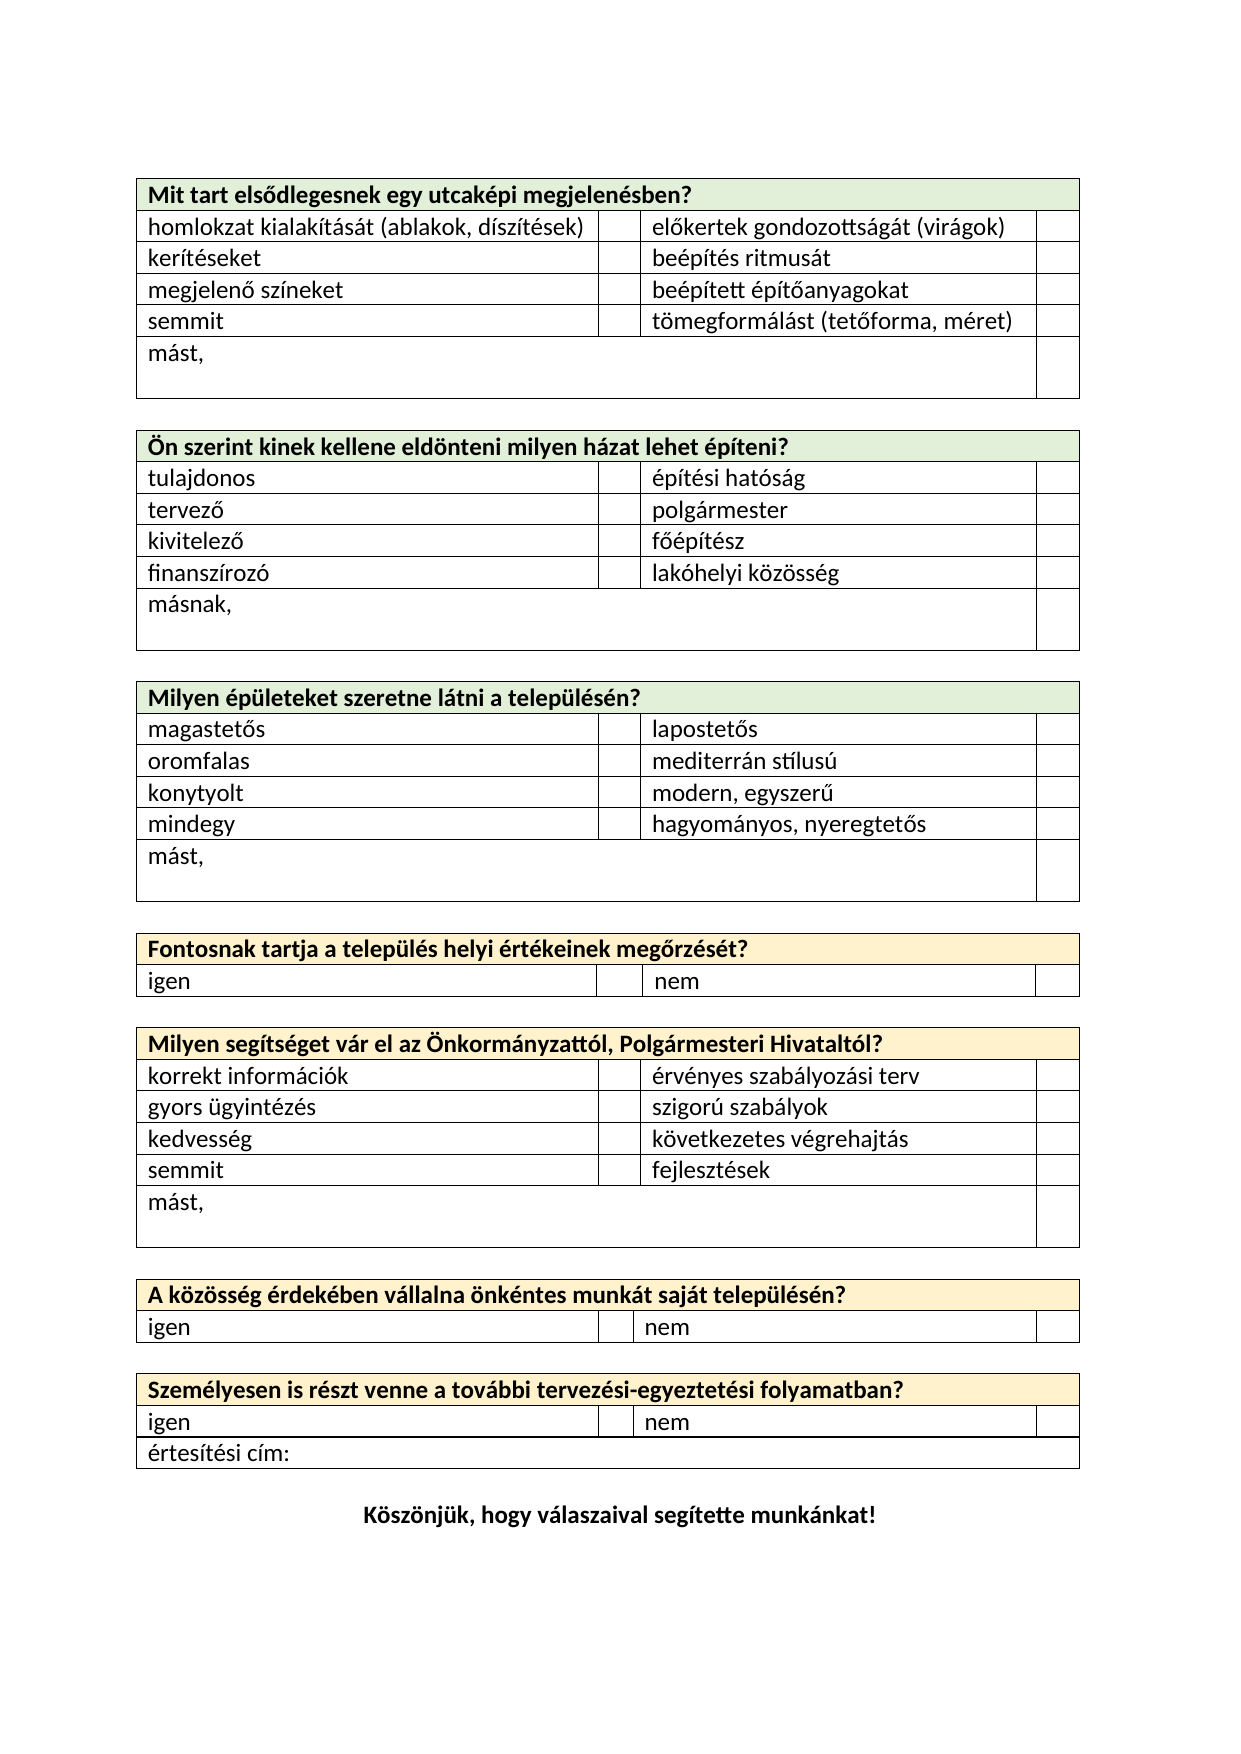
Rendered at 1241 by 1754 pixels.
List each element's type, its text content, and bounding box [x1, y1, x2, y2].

table_cell beépítés ritmusát [641, 242, 1036, 273]
table_cell mindegy [137, 808, 598, 839]
table_cell érvényes szabályozási terv [641, 1060, 1036, 1090]
table_cell [1037, 1155, 1079, 1185]
text Köszönjük, hogy válaszaival segítette munkánkat! [148, 1499, 1093, 1530]
table_header Ön szerint kinek kellene eldönteni milyen házat lehet építeni? [137, 431, 1079, 461]
table_cell mást, [137, 1186, 1036, 1247]
table_cell [599, 525, 640, 556]
table_cell következetes végrehajtás [641, 1123, 1036, 1153]
table_cell [1037, 1311, 1079, 1342]
table_cell [599, 1155, 640, 1185]
table_cell nem [634, 1406, 1036, 1436]
table_cell [1037, 1091, 1079, 1122]
table_cell [1037, 589, 1079, 649]
table_cell [1037, 494, 1079, 524]
table_cell mediterrán stílusú [641, 745, 1036, 776]
table_cell [1037, 305, 1079, 336]
table_cell mást, [137, 840, 1036, 901]
table_header Milyen épületeket szeretne látni a településén? [137, 682, 1079, 713]
table_cell [599, 777, 640, 807]
table_cell lakóhelyi közösség [641, 557, 1036, 587]
table_cell konytyolt [137, 777, 598, 807]
table_cell [1037, 242, 1079, 273]
table_cell semmit [137, 305, 598, 336]
table_cell tulajdonos [137, 462, 598, 493]
table_cell kivitelező [137, 525, 598, 556]
table_cell [597, 965, 642, 996]
table_cell kedvesség [137, 1123, 598, 1153]
table_header Milyen segítséget vár el az Önkormányzattól, Polgármesteri Hivataltól? [137, 1028, 1079, 1059]
table_cell [599, 211, 640, 241]
table_cell [1037, 808, 1079, 839]
table_cell tervező [137, 494, 598, 524]
table_cell beépített építőanyagokat [641, 274, 1036, 304]
table_cell [599, 808, 640, 839]
table_cell nem [643, 965, 1035, 996]
table_cell korrekt információk [137, 1060, 598, 1090]
table_cell értesítési cím: [137, 1438, 1079, 1468]
table_cell homlokzat kialakítását (ablakok, díszítések) [137, 211, 598, 241]
table_cell [1037, 462, 1079, 493]
table_cell [599, 305, 640, 336]
table_cell igen [137, 1406, 598, 1436]
table_cell [1037, 211, 1079, 241]
table_cell [1037, 714, 1079, 744]
table_cell [599, 745, 640, 776]
table_header Mit tart elsődlegesnek egy utcaképi megjelenésben? [137, 179, 1079, 210]
table_cell [1037, 1060, 1079, 1090]
table_cell fejlesztések [641, 1155, 1036, 1185]
table_cell kerítéseket [137, 242, 598, 273]
table_header Fontosnak tartja a település helyi értékeinek megőrzését? [137, 934, 1079, 964]
table_cell magastetős [137, 714, 598, 744]
table_cell [599, 494, 640, 524]
table_cell lapostetős [641, 714, 1036, 744]
table_cell modern, egyszerű [641, 777, 1036, 807]
table_cell mást, [137, 337, 1036, 398]
table_cell oromfalas [137, 745, 598, 776]
table_cell [1037, 274, 1079, 304]
table_cell [599, 557, 640, 587]
table_cell [599, 1123, 640, 1153]
table_cell megjelenő színeket [137, 274, 598, 304]
table_cell [1037, 1186, 1079, 1247]
table_cell tömegformálást (tetőforma, méret) [641, 305, 1036, 336]
table_header Személyesen is részt venne a további tervezési-egyeztetési folyamatban? [137, 1374, 1079, 1405]
table_cell finanszírozó [137, 557, 598, 587]
table_cell [599, 242, 640, 273]
table_header A közösség érdekében vállalna önkéntes munkát saját településén? [137, 1280, 1079, 1310]
table_cell előkertek gondozottságát (virágok) [641, 211, 1036, 241]
table_cell [1037, 525, 1079, 556]
table_cell építési hatóság [641, 462, 1036, 493]
table_cell [599, 714, 640, 744]
table_cell [1037, 337, 1079, 398]
table_cell [1037, 777, 1079, 807]
table_cell [599, 1091, 640, 1122]
table_cell [599, 1406, 633, 1436]
table_cell [599, 462, 640, 493]
table_cell polgármester [641, 494, 1036, 524]
table_cell nem [634, 1311, 1036, 1342]
table_cell [599, 1311, 633, 1342]
table_cell [1037, 1123, 1079, 1153]
table_cell igen [137, 965, 596, 996]
table_cell semmit [137, 1155, 598, 1185]
table_cell [1037, 557, 1079, 587]
table_cell másnak, [137, 589, 1036, 649]
table_cell [1037, 840, 1079, 901]
table_cell főépítész [641, 525, 1036, 556]
table_cell [599, 274, 640, 304]
table_cell hagyományos, nyeregtetős [641, 808, 1036, 839]
table_cell [599, 1060, 640, 1090]
table_cell gyors ügyintézés [137, 1091, 598, 1122]
table_cell szigorú szabályok [641, 1091, 1036, 1122]
table_cell [1037, 745, 1079, 776]
table_cell igen [137, 1311, 598, 1342]
table_cell [1036, 965, 1079, 996]
table_cell [1037, 1406, 1079, 1436]
